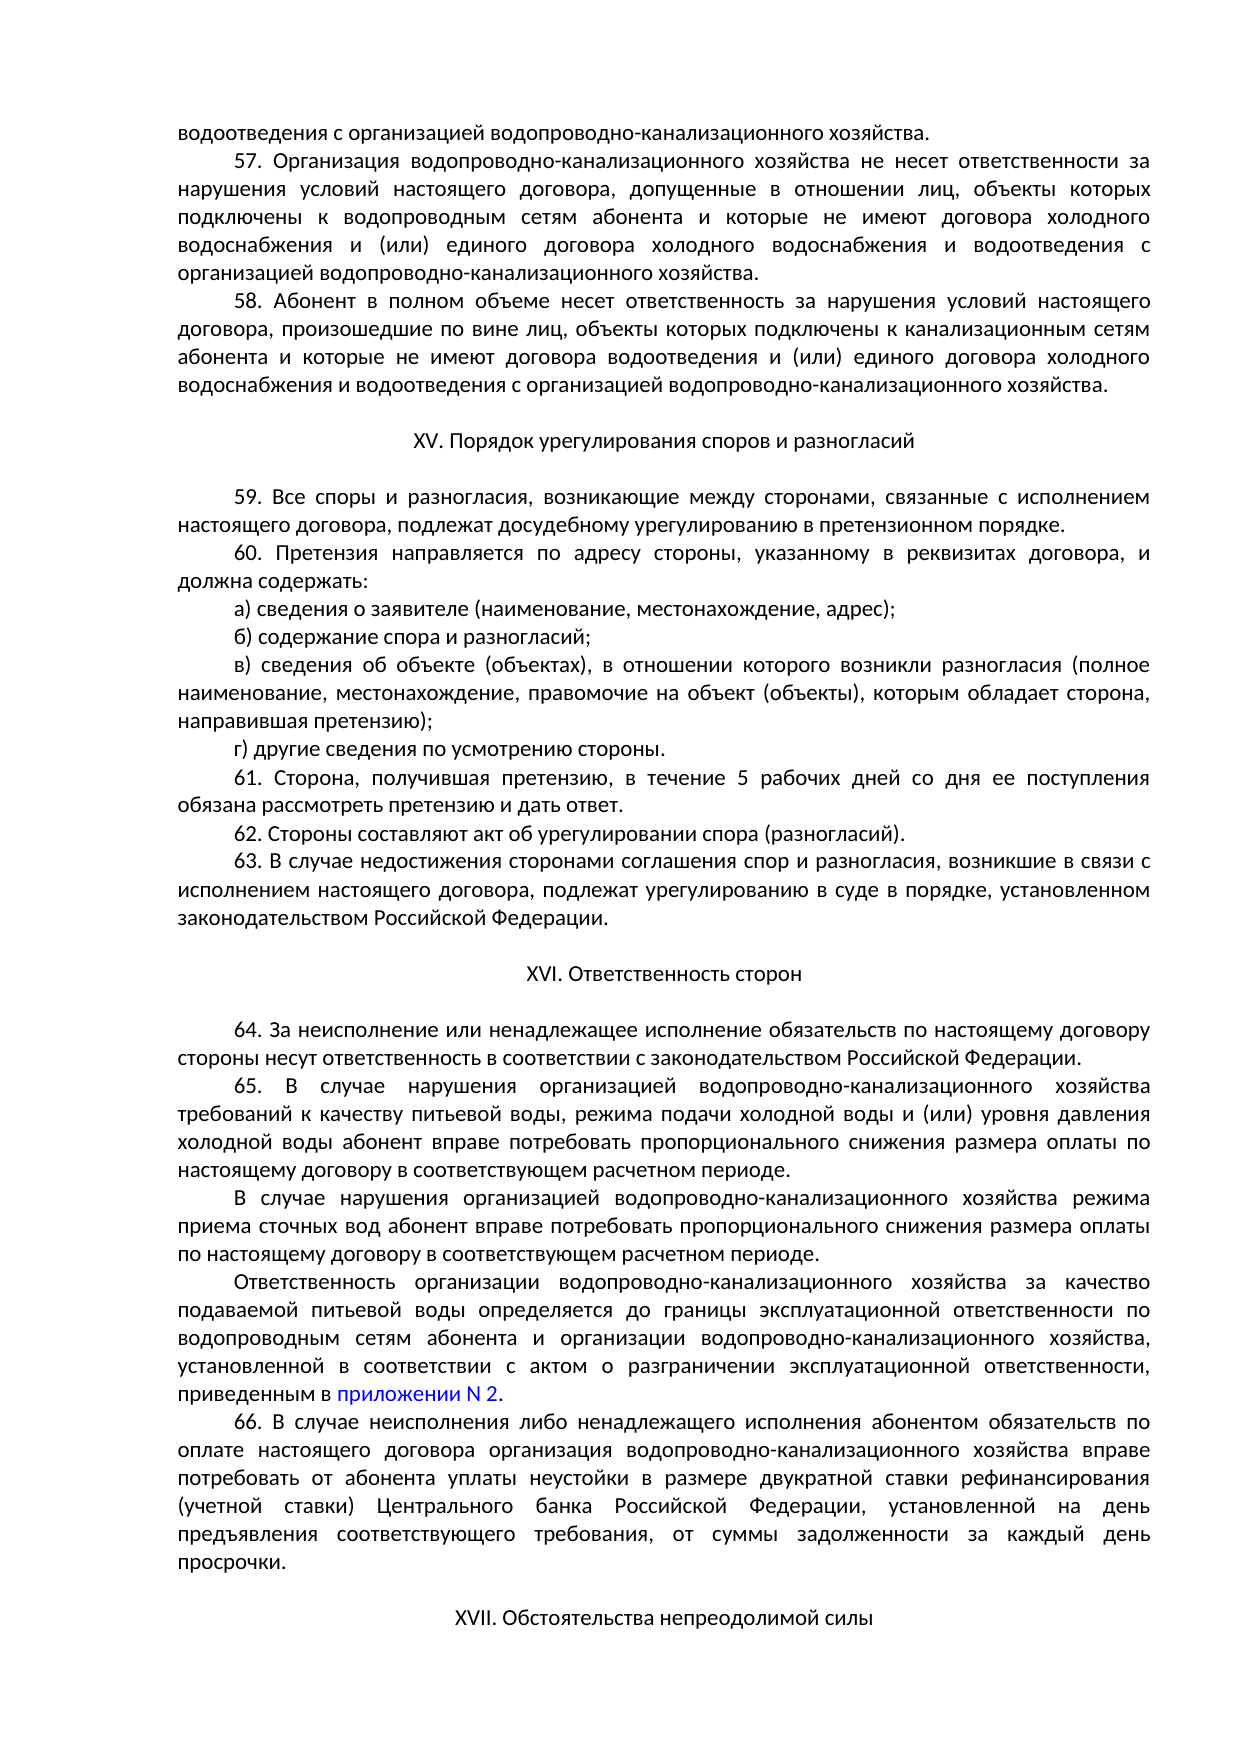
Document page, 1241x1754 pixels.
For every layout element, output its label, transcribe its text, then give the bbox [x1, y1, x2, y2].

text Ответственность организации водопроводно-канализационного хозяйства за качество подаваемой питьевой воды определяется до границы эксплуатационной ответственности по водопроводным сетям абонента и организации водопроводно-канализационного хозяйства, установленной в соответствии с актом о разграничении эксплуатационной ответственности, приведенным в приложении N 2. [177, 1267, 1152, 1407]
text 60. Претензия направляется по адресу стороны, указанному в реквизитах договора, и должна содержать: [177, 538, 1152, 594]
text 63. В случае недостижения сторонами соглашения спор и разногласия, возникшие в связи с исполнением настоящего договора, подлежат урегулированию в суде в порядке, установленном законодательством Российской Федерации. [177, 847, 1152, 931]
text б) содержание спора и разногласий; [177, 622, 1152, 651]
text 59. Все споры и разногласия, возникающие между сторонами, связанные с исполнением настоящего договора, подлежат досудебному урегулированию в претензионном порядке. [177, 482, 1152, 538]
text 65. В случае нарушения организацией водопроводно-канализационного хозяйства требований к качеству питьевой воды, режима подачи холодной воды и (или) уровня давления холодной воды абонент вправе потребовать пропорционального снижения размера оплаты по настоящему договору в соответствующем расчетном периоде. [177, 1071, 1152, 1183]
text 62. Стороны составляют акт об урегулировании спора (разногласий). [177, 819, 1152, 847]
text 61. Сторона, получившая претензию, в течение 5 рабочих дней со дня ее поступления обязана рассмотреть претензию и дать ответ. [177, 763, 1152, 819]
text в) сведения об объекте (объектах), в отношении которого возникли разногласия (полное наименование, местонахождение, правомочие на объект (объекты), которым обладает сторона, направившая претензию); [177, 651, 1152, 734]
text XVI. Ответственность сторон [177, 959, 1152, 987]
text XV. Порядок урегулирования споров и разногласий [177, 426, 1152, 454]
text 66. В случае неисполнения либо ненадлежащего исполнения абонентом обязательств по оплате настоящего договора организация водопроводно-канализационного хозяйства вправе потребовать от абонента уплаты неустойки в размере двукратной ставки рефинансирования (учетной ставки) Центрального банка Российской Федерации, установленной на день предъявления соответствующего требования, от суммы задолженности за каждый день просрочки. [177, 1407, 1152, 1575]
text а) сведения о заявителе (наименование, местонахождение, адрес); [177, 594, 1152, 622]
text г) другие сведения по усмотрению стороны. [177, 734, 1152, 763]
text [177, 118, 1152, 146]
text 57. Организация водопроводно-канализационного хозяйства не несет ответственности за нарушения условий настоящего договора, допущенные в отношении лиц, объекты которых подключены к водопроводным сетям абонента и которые не имеют договора холодного водоснабжения и (или) единого договора холодного водоснабжения и водоотведения с организацией водопроводно-канализационного хозяйства. [177, 146, 1152, 286]
text В случае нарушения организацией водопроводно-канализационного хозяйства режима приема сточных вод абонент вправе потребовать пропорционального снижения размера оплаты по настоящему договору в соответствующем расчетном периоде. [177, 1183, 1152, 1267]
text XVII. Обстоятельства непреодолимой силы [177, 1603, 1152, 1631]
text 64. За неисполнение или ненадлежащее исполнение обязательств по настоящему договору стороны несут ответственность в соответствии с законодательством Российской Федерации. [177, 1015, 1152, 1071]
text 58. Абонент в полном объеме несет ответственность за нарушения условий настоящего договора, произошедшие по вине лиц, объекты которых подключены к канализационным сетям абонента и которые не имеют договора водоотведения и (или) единого договора холодного водоснабжения и водоотведения с организацией водопроводно-канализационного хозяйства. [177, 286, 1152, 398]
